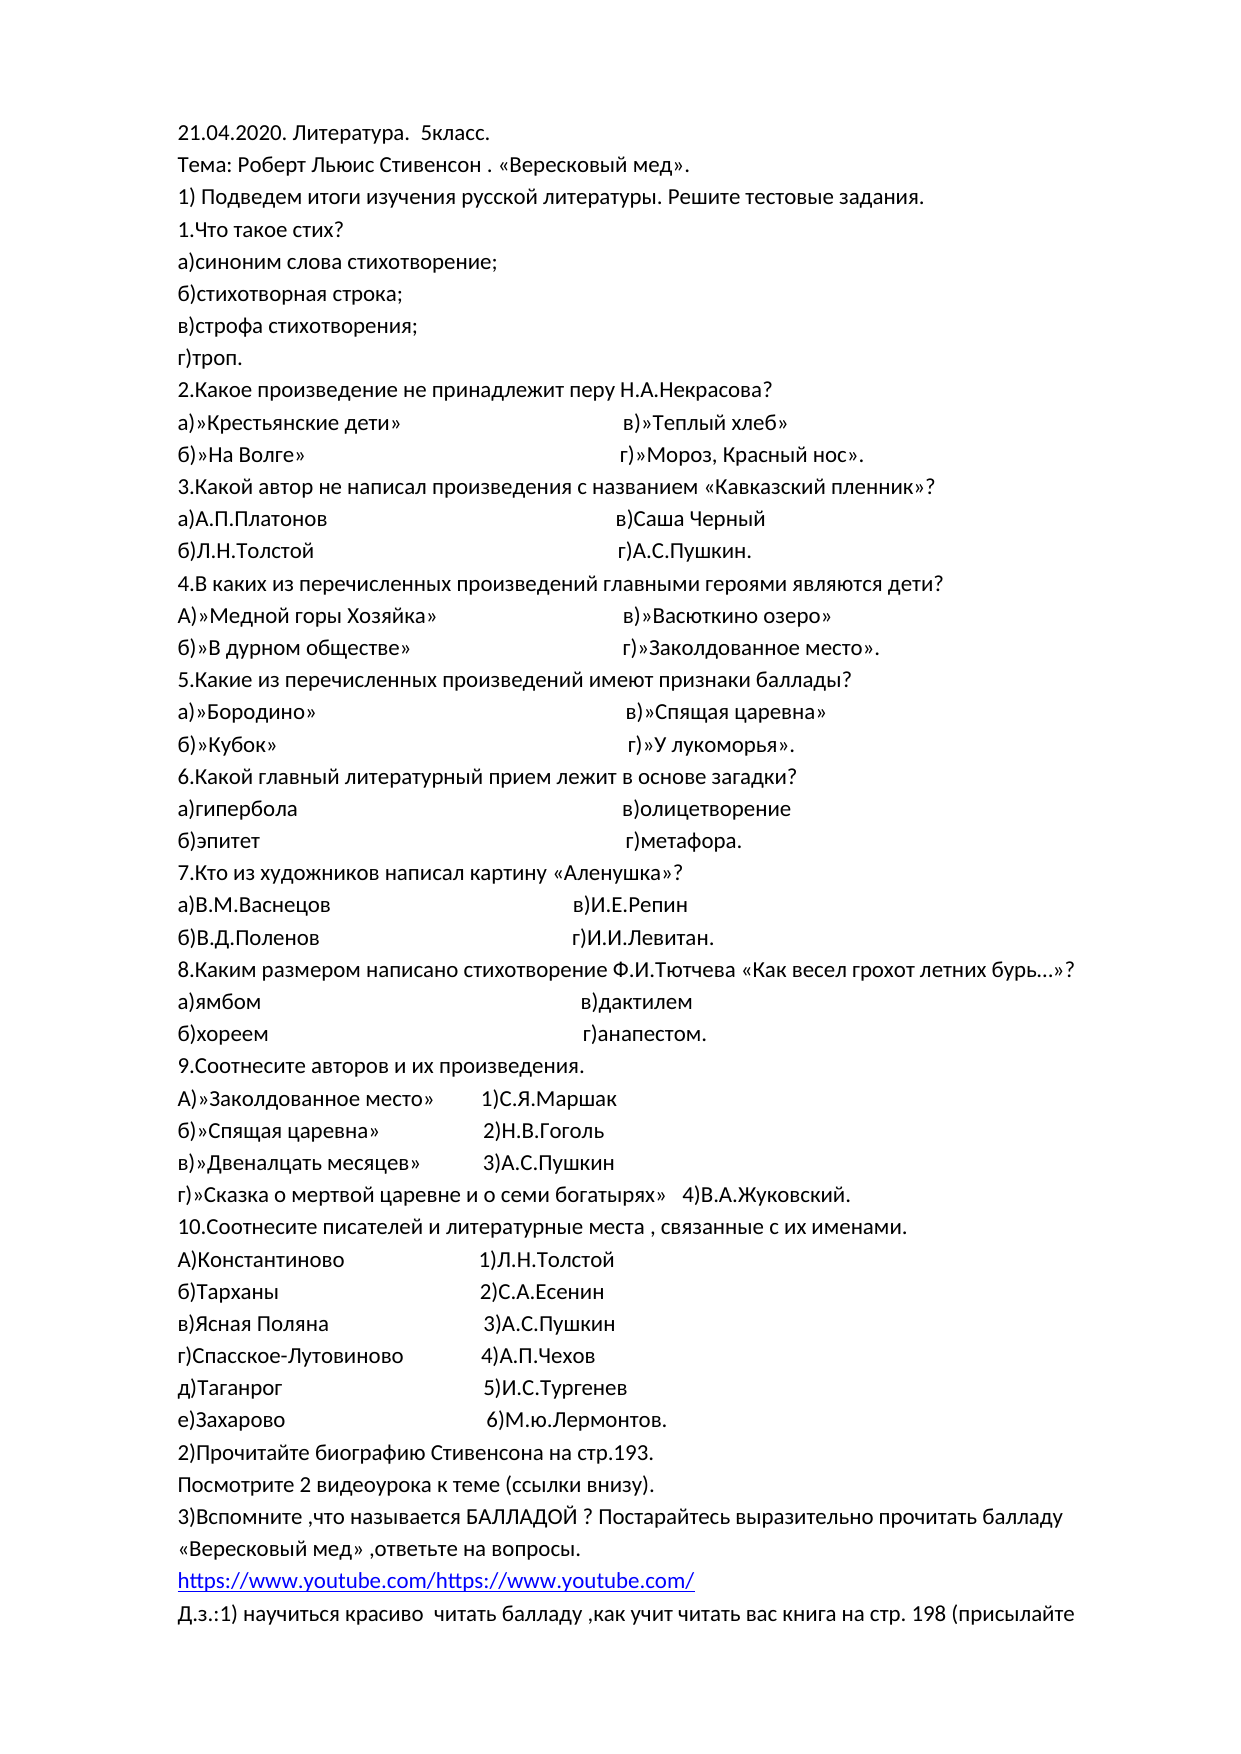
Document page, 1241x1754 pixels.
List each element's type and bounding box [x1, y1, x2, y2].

text [177, 118, 1152, 1627]
